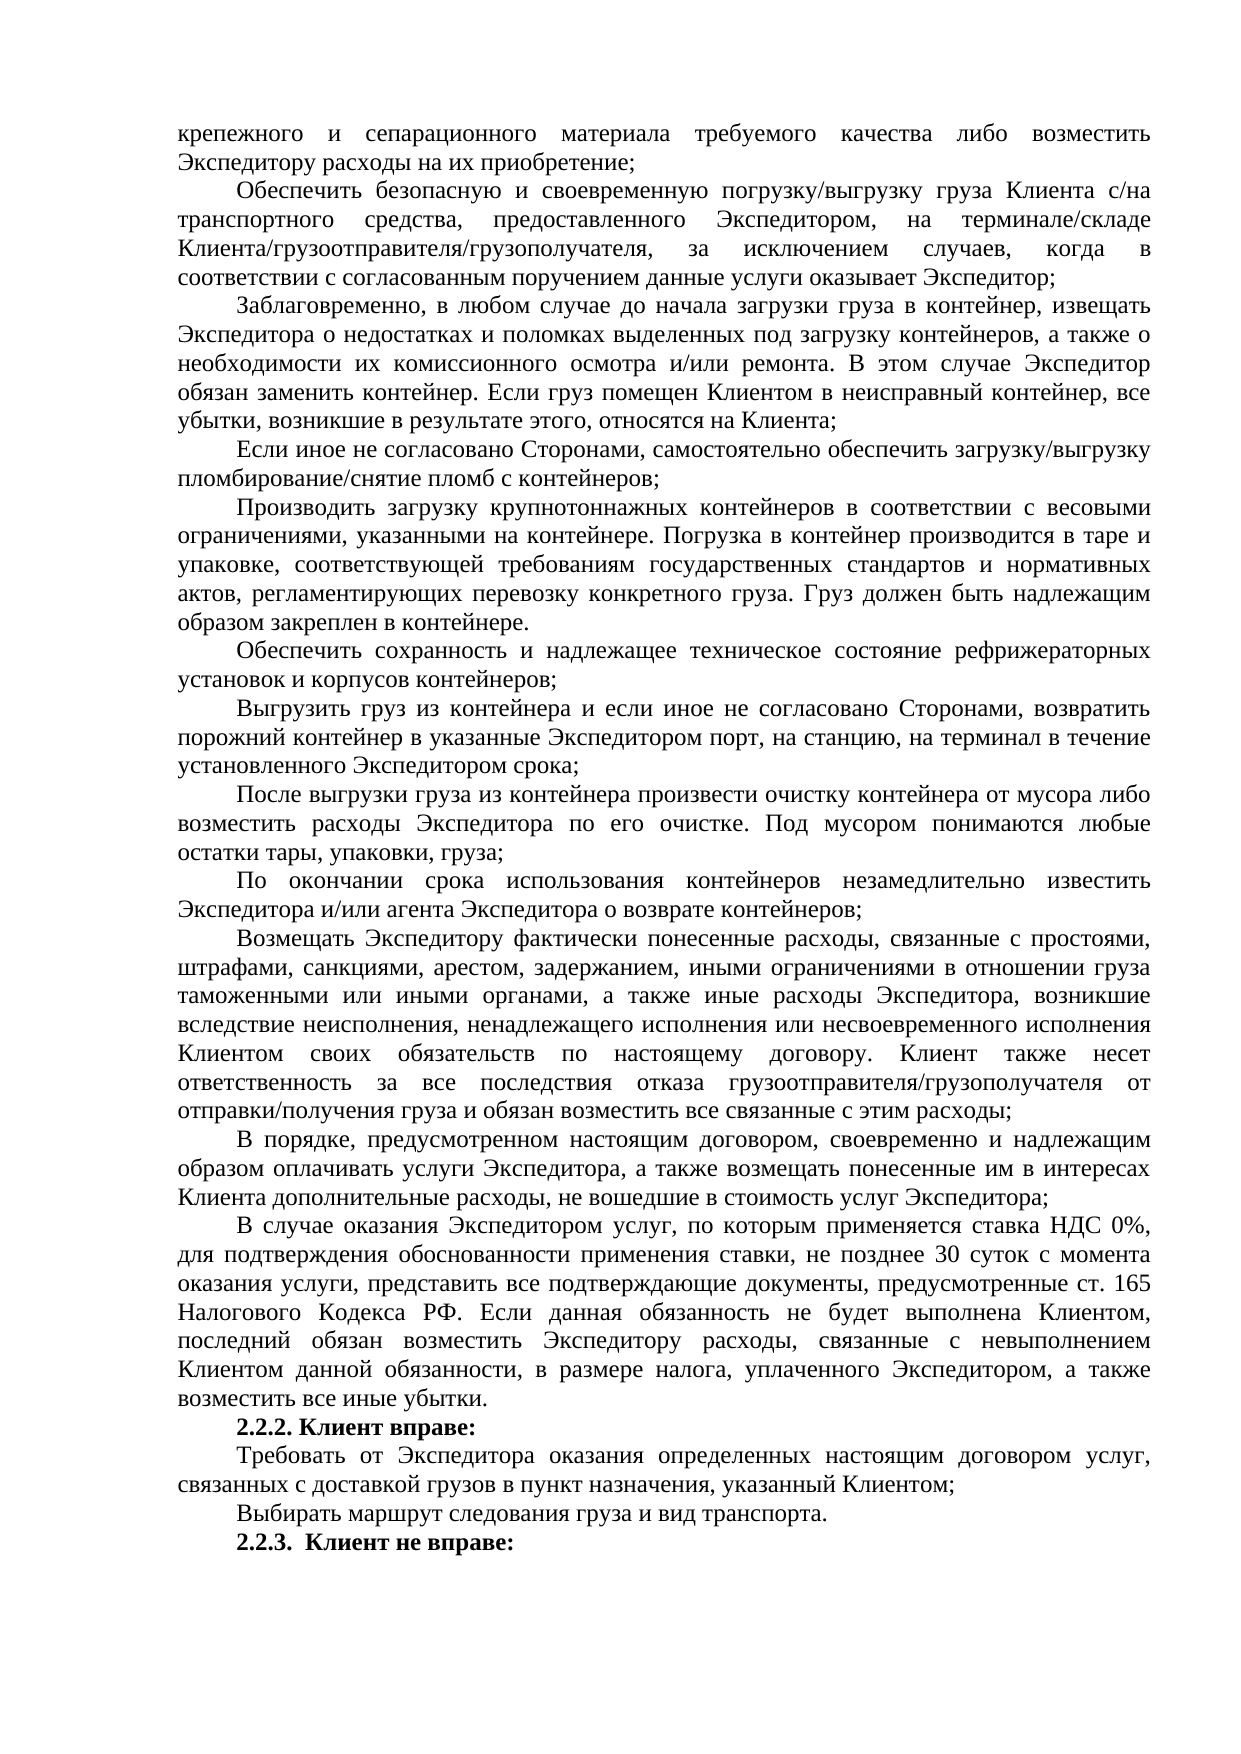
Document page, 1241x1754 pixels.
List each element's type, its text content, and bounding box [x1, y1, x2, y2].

text Обеспечить сохранность и надлежащее техническое состояние рефрижераторных установок и корпусов контейнеров; [177, 636, 1152, 693]
text Обеспечить безопасную и своевременную погрузку/выгрузку груза Клиента с/на транспортного средства, предоставленного Экспедитором, на терминале/складе Клиента/грузоотправителя/грузополучателя, за исключением случаев, когда в соответствии с согласованным поручением данные услуги оказывает Экспедитор; [177, 176, 1152, 291]
text После выгрузки груза из контейнера произвести очистку контейнера от мусора либо возместить расходы Экспедитора по его очистке. Под мусором понимаются любые остатки тары, упаковки, груза; [177, 779, 1152, 866]
text 2.2.2. Клиент вправе: [177, 1412, 1152, 1441]
text По окончании срока использования контейнеров незамедлительно известить Экспедитора и/или агента Экспедитора о возврате контейнеров; [177, 866, 1152, 923]
text В порядке, предусмотренном настоящим договором, своевременно и надлежащим образом оплачивать услуги Экспедитора, а также возмещать понесенные им в интересах Клиента дополнительные расходы, не вошедшие в стоимость услуг Экспедитора; [177, 1124, 1152, 1211]
text Заблаговременно, в любом случае до начала загрузки груза в контейнер, извещать Экспедитора о недостатках и поломках выделенных под загрузку контейнеров, а также о необходимости их комиссионного осмотра и/или ремонта. В этом случае Экспедитор обязан заменить контейнер. Если груз помещен Клиентом в неисправный контейнер, все убытки, возникшие в результате этого, относятся на Клиента; [177, 291, 1152, 434]
text Требовать от Экспедитора оказания определенных настоящим договором услуг, связанных с доставкой грузов в пункт назначения, указанный Клиентом; [177, 1441, 1152, 1498]
text Возмещать Экспедитору фактически понесенные расходы, связанные с простоями, штрафами, санкциями, арестом, задержанием, иными ограничениями в отношении груза таможенными или иными органами, а также иные расходы Экспедитора, возникшие вследствие неисполнения, ненадлежащего исполнения или несвоевременного исполнения Клиентом своих обязательств по настоящему договору. Клиент также несет ответственность за все последствия отказа грузоотправителя/грузополучателя от отправки/получения груза и обязан возместить все связанные с этим расходы; [177, 923, 1152, 1124]
text Если иное не согласовано Сторонами, самостоятельно обеспечить загрузку/выгрузку пломбирование/снятие пломб с контейнеров; [177, 434, 1152, 492]
text 2.2.3. Клиент не вправе: [177, 1527, 1152, 1556]
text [177, 118, 1152, 176]
text Производить загрузку крупнотоннажных контейнеров в соответствии с весовыми ограничениями, указанными на контейнере. Погрузка в контейнер производится в таре и упаковке, соответствующей требованиям государственных стандартов и нормативных актов, регламентирующих перевозку конкретного груза. Груз должен быть надлежащим образом закреплен в контейнере. [177, 492, 1152, 636]
text Выбирать маршрут следования груза и вид транспорта. [177, 1498, 1152, 1527]
text В случае оказания Экспедитором услуг, по которым применяется ставка НДС 0%, для подтверждения обоснованности применения ставки, не позднее 30 суток с момента оказания услуги, представить все подтверждающие документы, предусмотренные ст. 165 Налогового Кодекса РФ. Если данная обязанность не будет выполнена Клиентом, последний обязан возместить Экспедитору расходы, связанные с невыполнением Клиентом данной обязанности, в размере налога, уплаченного Экспедитором, а также возместить все иные убытки. [177, 1211, 1152, 1412]
text Выгрузить груз из контейнера и если иное не согласовано Сторонами, возвратить порожний контейнер в указанные Экспедитором порт, на станцию, на терминал в течение установленного Экспедитором срока; [177, 693, 1152, 779]
